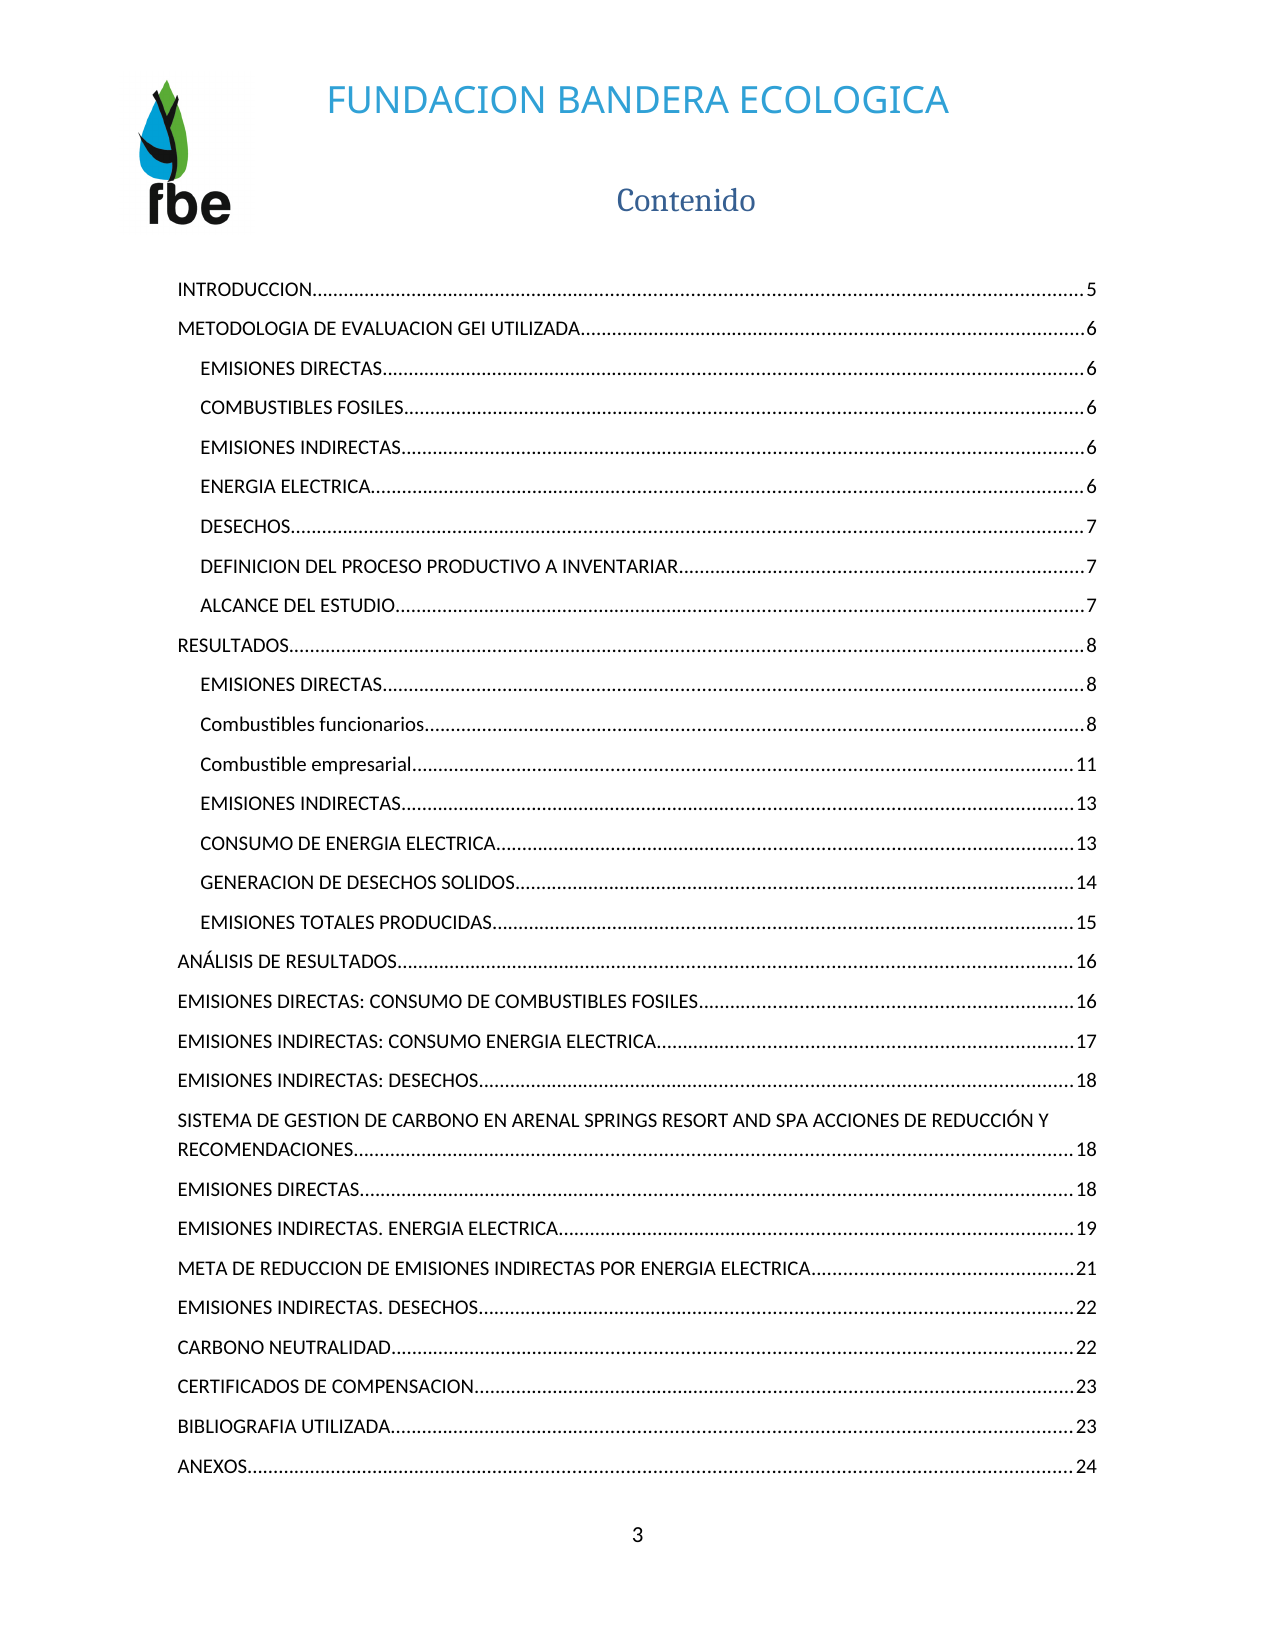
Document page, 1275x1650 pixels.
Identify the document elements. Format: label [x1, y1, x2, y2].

picture [118, 71, 256, 234]
